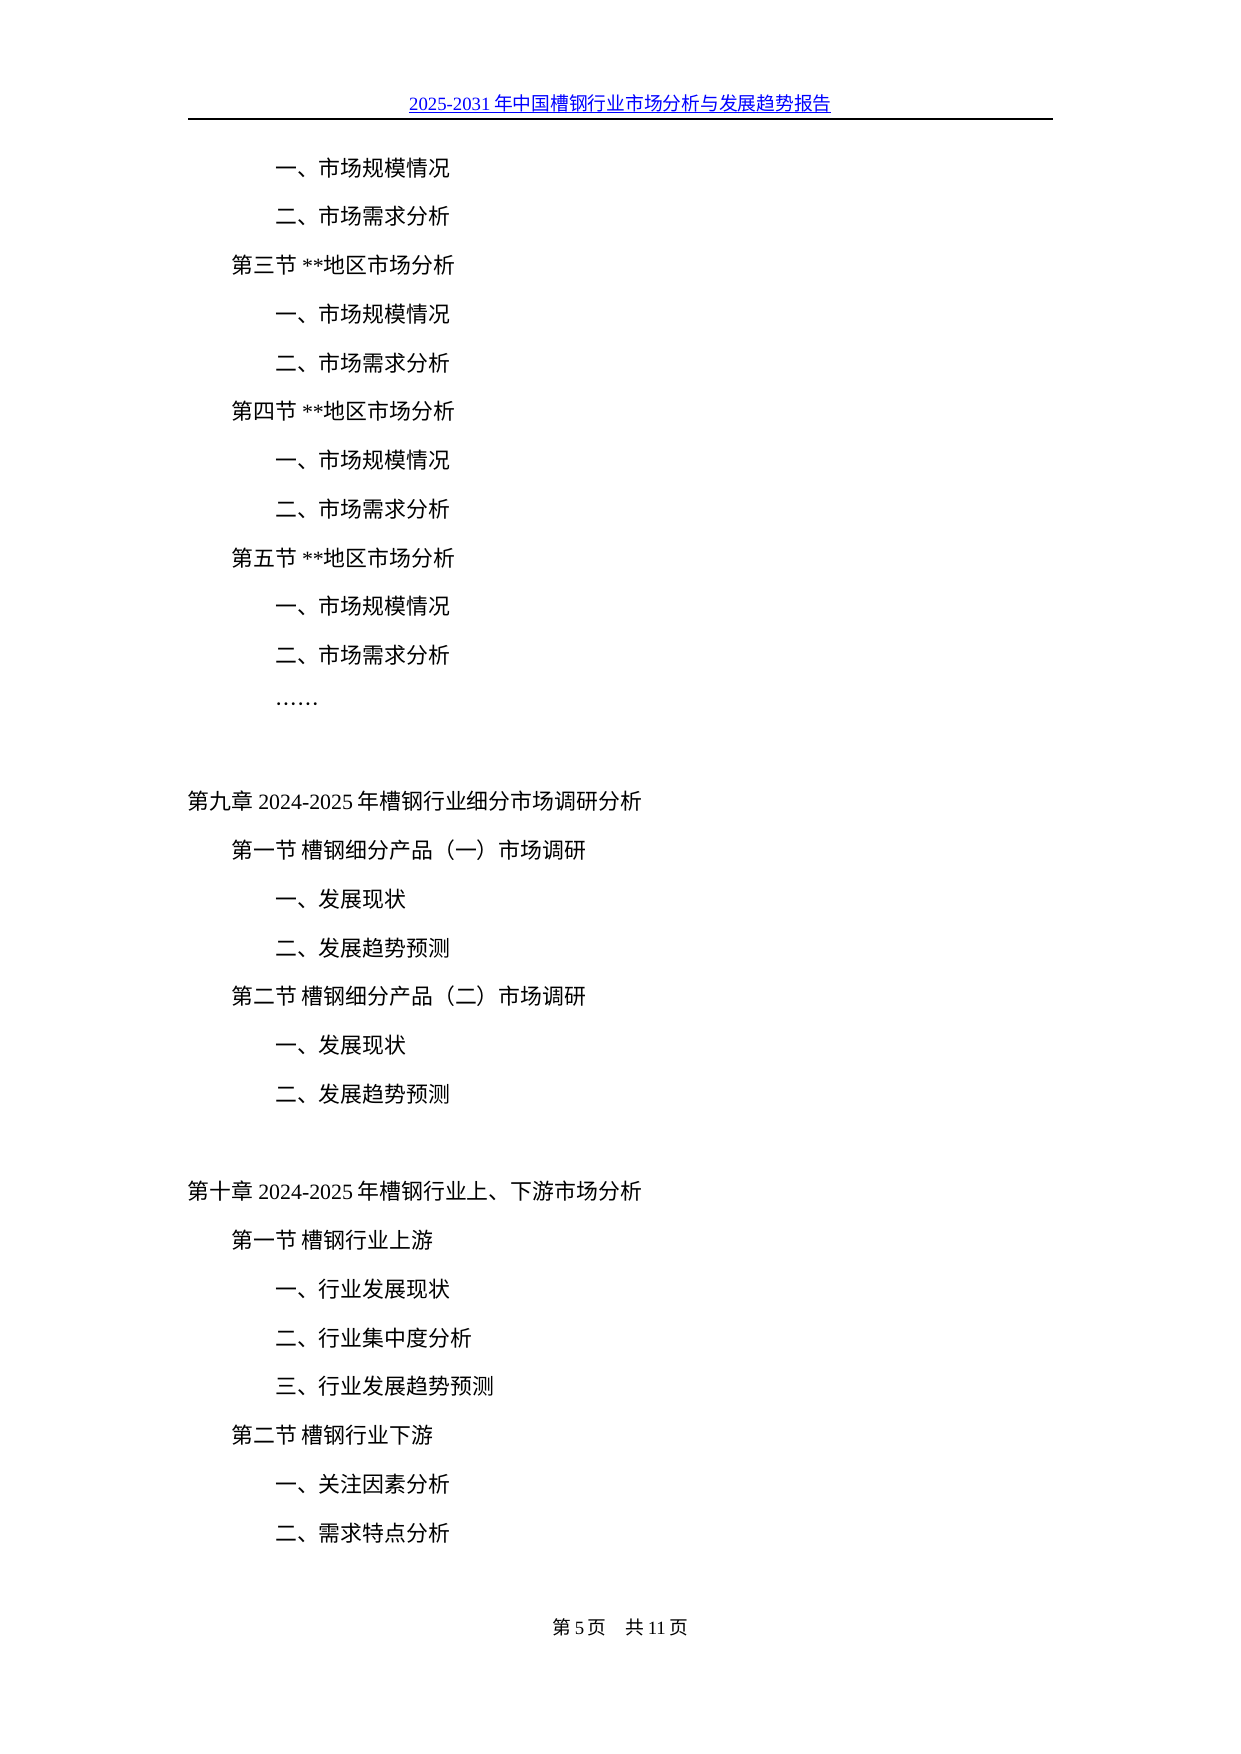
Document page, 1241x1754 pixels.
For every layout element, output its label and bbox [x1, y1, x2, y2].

text [187, 150, 1053, 1548]
